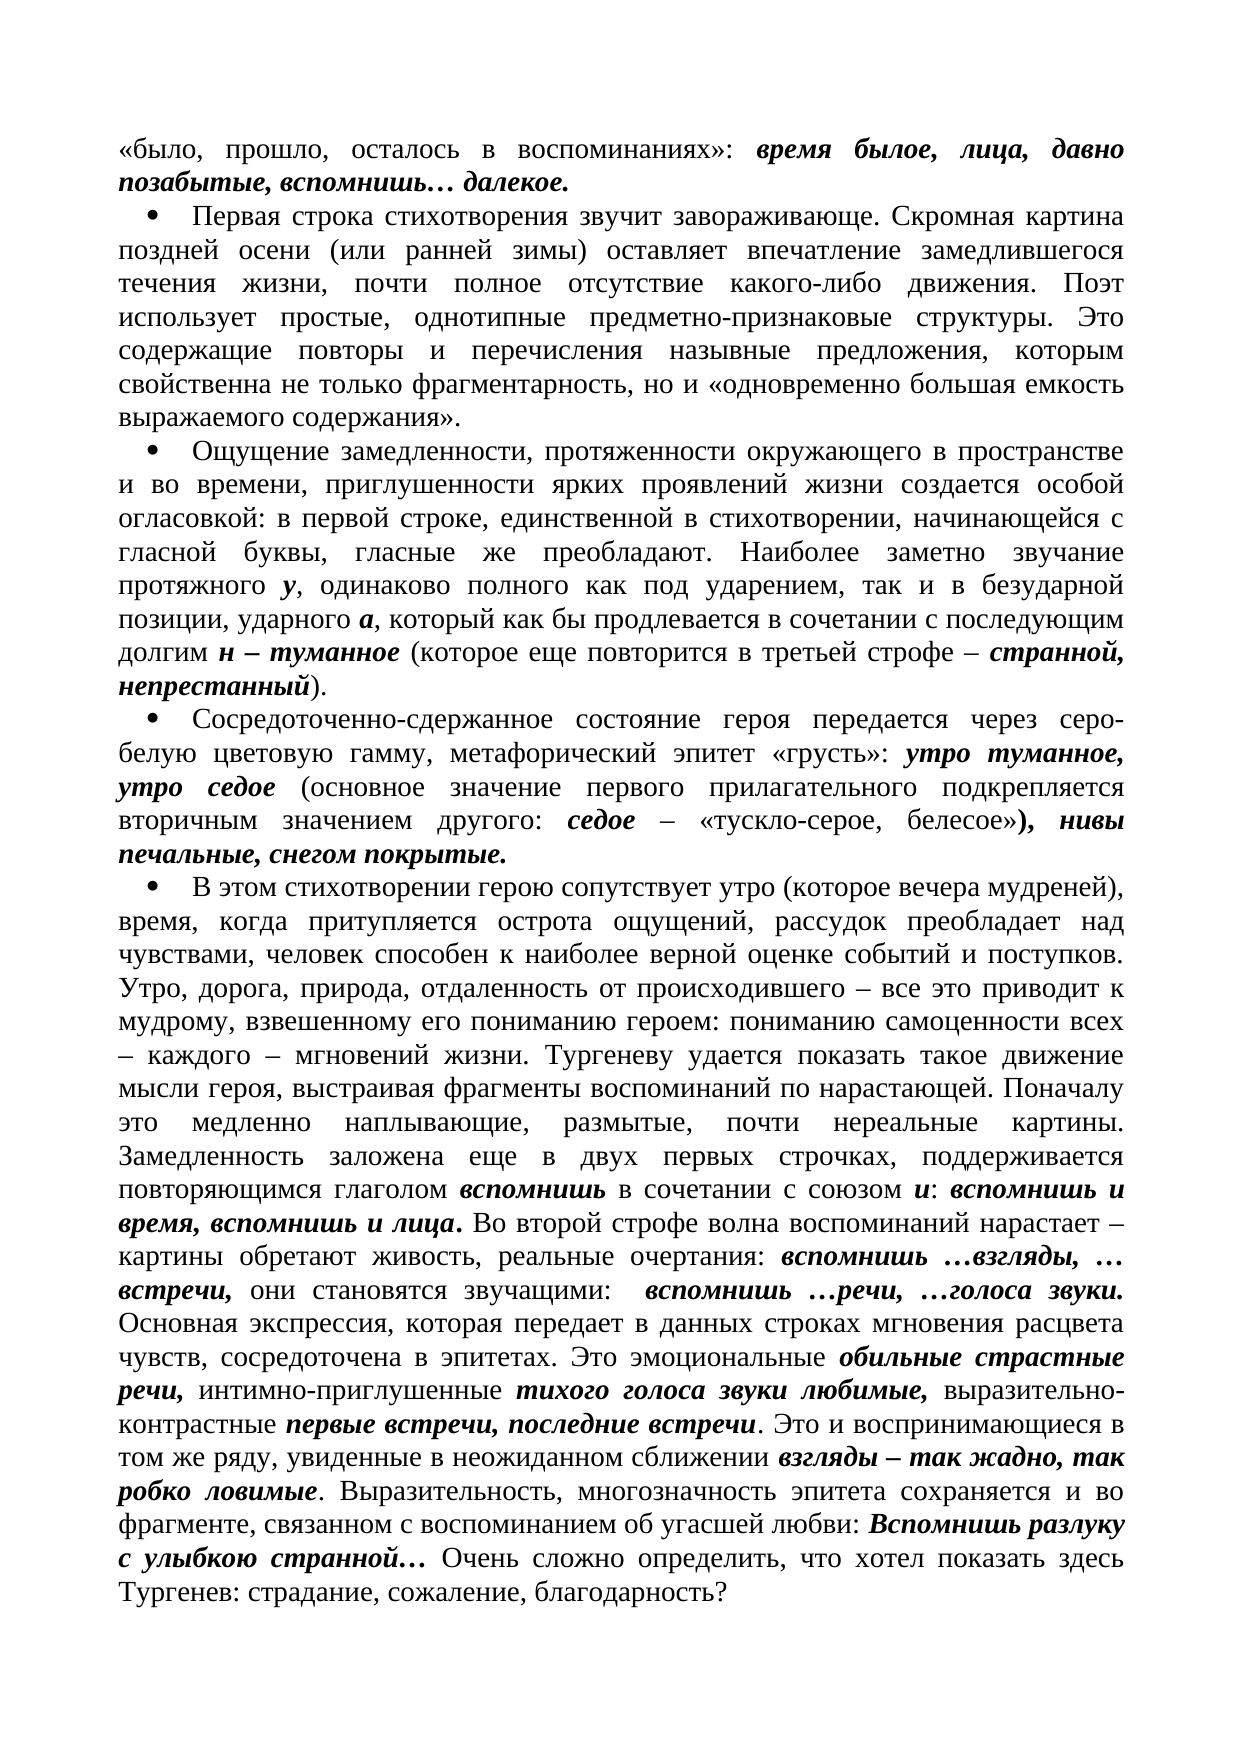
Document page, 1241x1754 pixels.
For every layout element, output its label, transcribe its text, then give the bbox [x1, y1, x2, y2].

list Сосредоточенно-сдержанное состояние героя передается через серо-белую цветовую гамму, метафорический эпитет «грусть»: утро туманное, утро седое (основное значение первого прилагательного подкрепляется вторичным значением другого: седое – «тускло-серое, белесое»), нивы печальные, снегом покрытые. [118, 701, 1125, 869]
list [118, 131, 1125, 198]
list Первая строка стихотворения звучит завораживающе. Скромная картина поздней осени (или ранней зимы) оставляет впечатление замедлившегося течения жизни, почти полное отсутствие какого-либо движения. Поэт использует простые, однотипные предметно-признаковые структуры. Это содержащие повторы и перечисления назывные предложения, которым свойственна не только фрагментарность, но и «одновременно большая емкость выражаемого содержания». [118, 198, 1125, 433]
list В этом стихотворении герою сопутствует утро (которое вечера мудреней), время, когда притупляется острота ощущений, рассудок преобладает над чувствами, человек способен к наиболее верной оценке событий и поступков. Утро, дорога, природа, отдаленность от происходившего – все это приводит к мудрому, взвешенному его пониманию героем: пониманию самоценности всех – каждого – мгновений жизни. Тургеневу удается показать такое движение мысли героя, выстраивая фрагменты воспоминаний по нарастающей. Поначалу это медленно наплывающие, размытые, почти нереальные картины. Замедленность заложена еще в двух первых строчках, поддерживается повторяющимся глаголом вспомнишь в сочетании с союзом и: вспомнишь и время, вспомнишь и лица. Во второй строфе волна воспоминаний нарастает – картины обретают живость, реальные очертания: вспомнишь …взгляды, …встречи, они становятся звучащими: вспомнишь …речи, …голоса звуки. Основная экспрессия, которая передает в данных строках мгновения расцвета чувств, сосредоточена в эпитетах. Это эмоциональные обильные страстные речи, интимно-приглушенные тихого голоса звуки любимые, выразительно-контрастные первые встречи, последние встречи. Это и воспринимающиеся в том же ряду, увиденные в неожиданном сближении взгляды – так жадно, так робко ловимые. Выразительность, многозначность эпитета сохраняется и во фрагменте, связанном с воспоминанием об угасшей любви: Вспомнишь разлуку с улыбкою странной… Очень сложно определить, что хотел показать здесь Тургенев: страдание, сожаление, благодарность? [118, 869, 1125, 1607]
list Ощущение замедленности, протяженности окружающего в пространстве и во времени, приглушенности ярких проявлений жизни создается особой огласовкой: в первой строке, единственной в стихотворении, начинающейся с гласной буквы, гласные же преобладают. Наиболее заметно звучание протяжного у, одинаково полного как под ударением, так и в безударной позиции, ударного а, который как бы продлевается в сочетании с последующим долгим н – туманное (которое еще повторится в третьей строфе – странной, непрестанный). [118, 433, 1125, 701]
